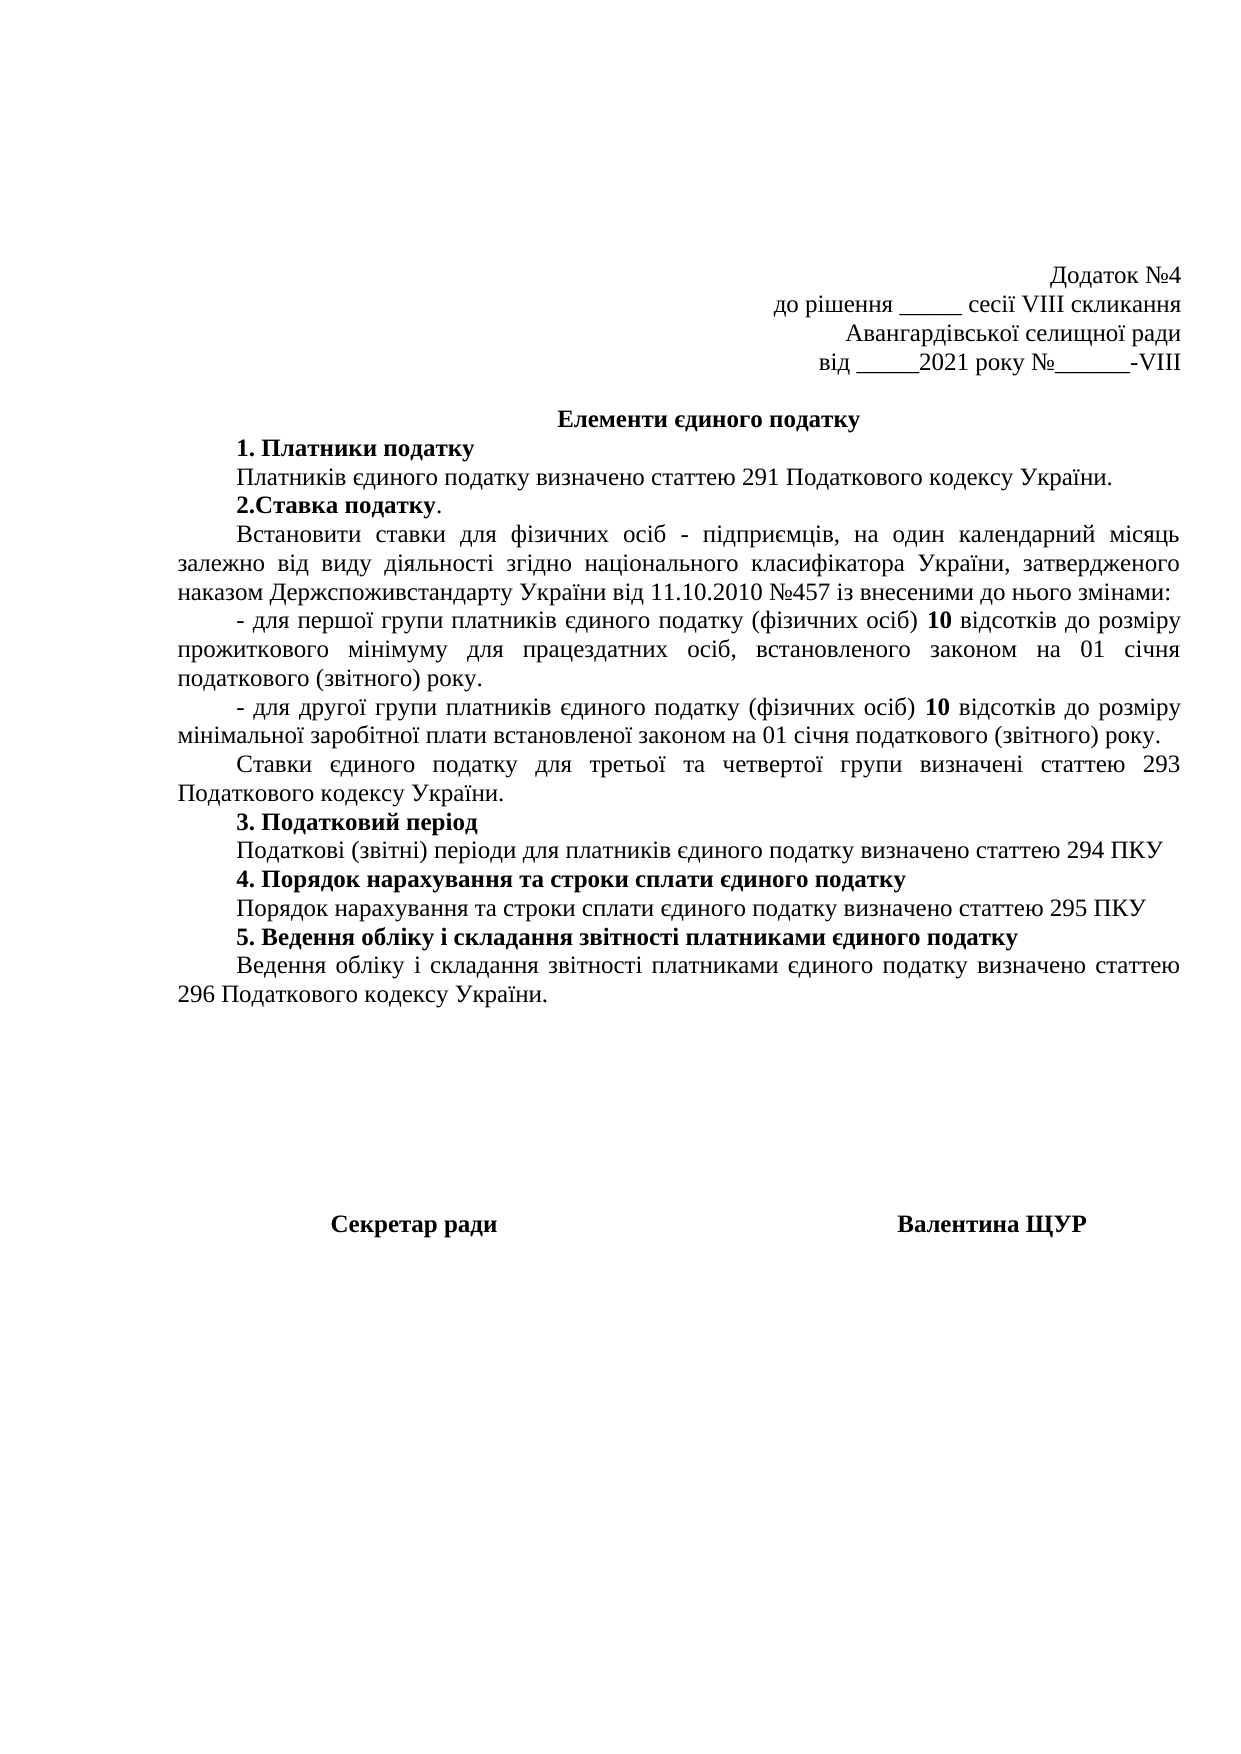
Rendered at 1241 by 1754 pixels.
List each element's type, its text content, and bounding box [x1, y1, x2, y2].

text Елементи єдиного податку [177, 404, 1181, 433]
text 2.Ставка податку. [177, 490, 1181, 519]
text Авангардівської селищної ради [177, 318, 1181, 347]
text Додаток №4 [177, 260, 1181, 289]
text Секретар ради Валентина ЩУР [177, 1209, 1181, 1238]
text 1. Платники податку [177, 433, 1181, 462]
text Ставки єдиного податку для третьої та четвертої групи визначені статтею 293 Податкового кодексу України. [177, 749, 1181, 807]
text 4. Порядок нарахування та строки сплати єдиного податку [177, 864, 1181, 893]
text Встановити ставки для фізичних осіб - підприємців, на один календарний місяць залежно від виду діяльності згідно національного класифікатора України, затвердженого наказом Держспоживстандарту України від 11.10.2010 №457 із внесеними до нього змінами: [177, 519, 1181, 605]
text Ведення обліку і складання звітності платниками єдиного податку визначено статтею 296 Податкового кодексу України. [177, 950, 1181, 1008]
text - для другої групи платників єдиного податку (фізичних осіб) 10 відсотків до розміру мінімальної заробітної плати встановленої законом на 01 січня податкового (звітного) року. [177, 692, 1181, 749]
text Платників єдиного податку визначено статтею 291 Податкового кодексу України. [177, 462, 1181, 490]
text - для першої групи платників єдиного податку (фізичних осіб) 10 відсотків до розміру прожиткового мінімуму для працездатних осіб, встановленого законом на 01 січня податкового (звітного) року. [177, 605, 1181, 692]
text до рішення _____ сесії VIІI скликання [177, 289, 1181, 318]
text 3. Податковий період [177, 807, 1181, 835]
text від _____2021 року №______-VIІI [177, 347, 1181, 375]
text 5. Ведення обліку і складання звітності платниками єдиного податку [177, 922, 1181, 950]
text Порядок нарахування та строки сплати єдиного податку визначено статтею 295 ПКУ [177, 893, 1181, 922]
text Податкові (звітні) періоди для платників єдиного податку визначено статтею 294 ПКУ [177, 835, 1181, 864]
